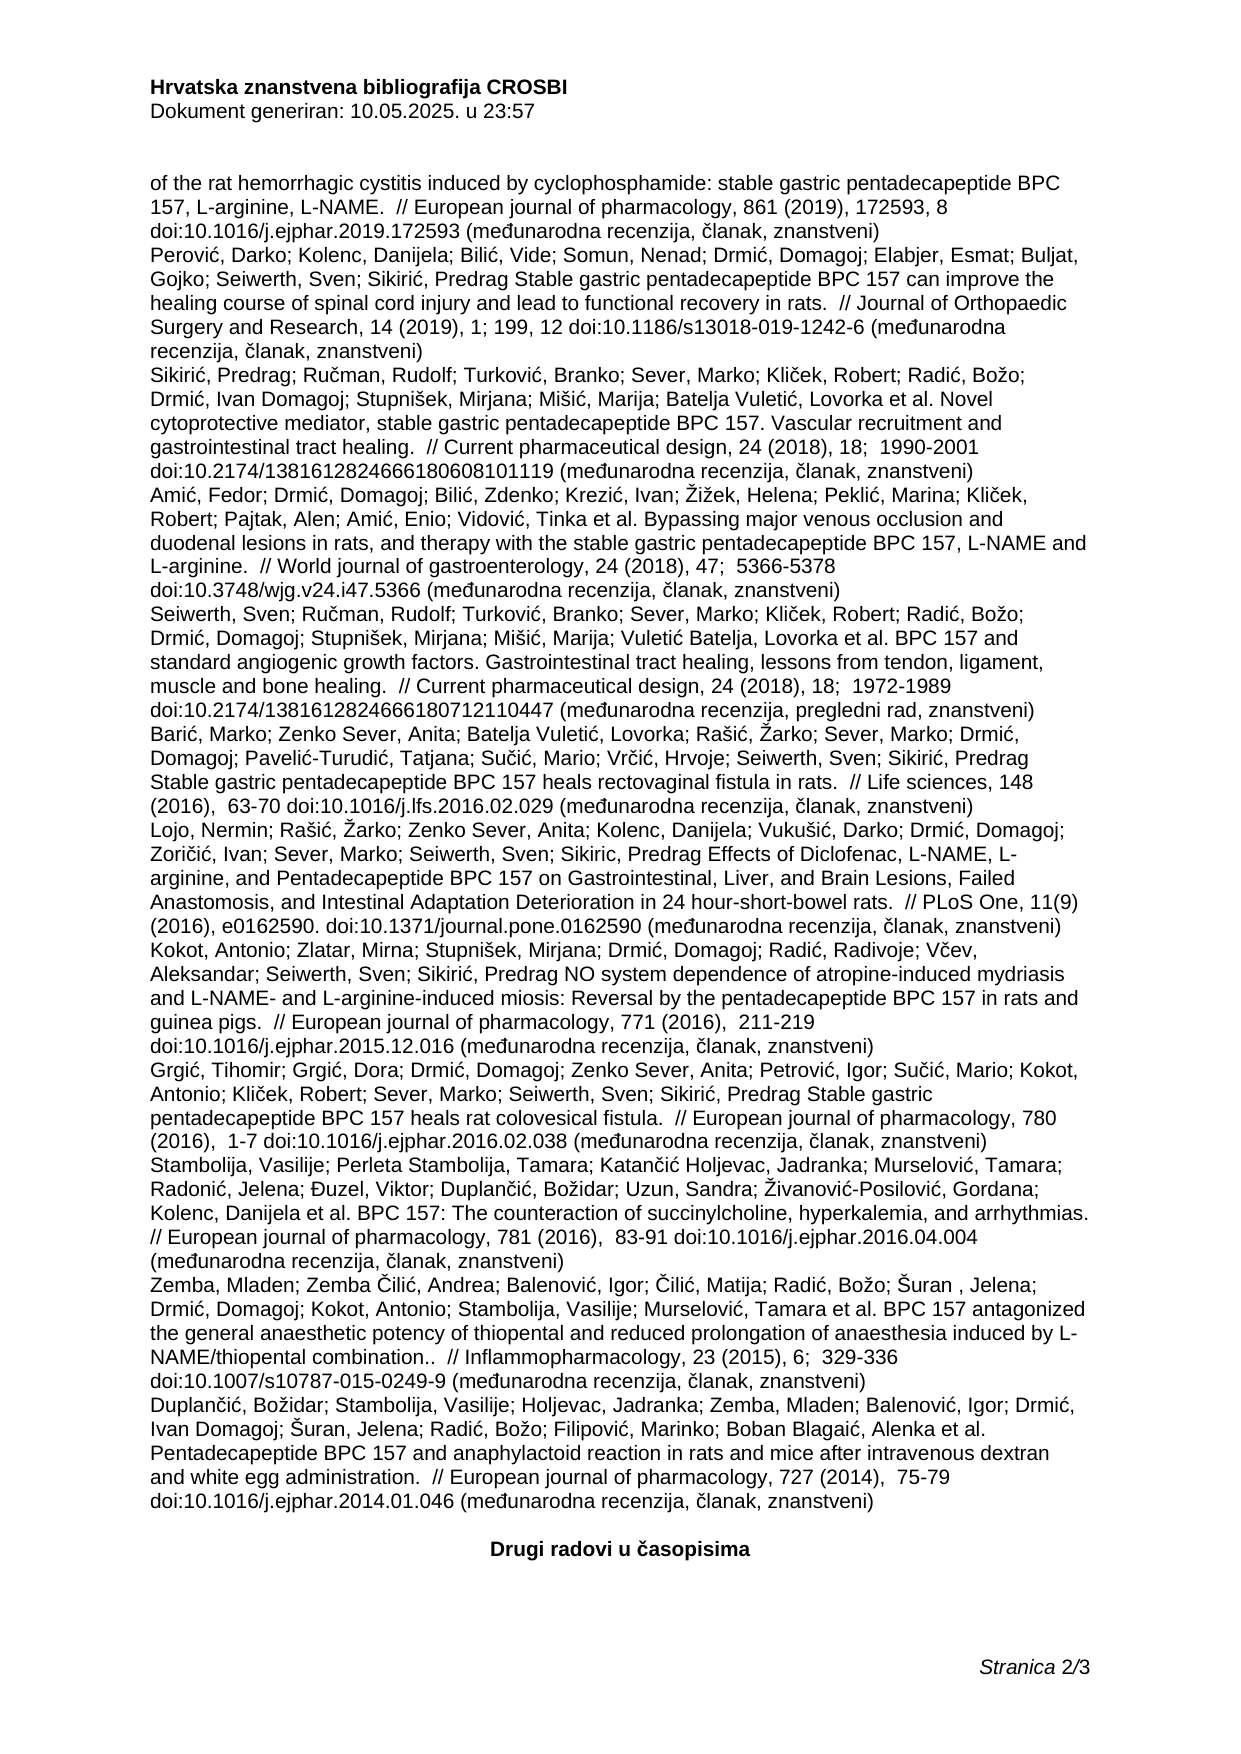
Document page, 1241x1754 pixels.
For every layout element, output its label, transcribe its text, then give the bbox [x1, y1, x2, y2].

text Amić, Fedor; Drmić, Domagoj; Bilić, Zdenko; Krezić, Ivan; Žižek, Helena; Peklić, Marina; Kliček, Robert; Pajtak, Alen; Amić, Enio; Vidović, Tinka et al. [150, 482, 1090, 602]
text Kokot, Antonio; Zlatar, Mirna; Stupnišek, Mirjana; Drmić, Domagoj; Radić, Radivoje; Včev, Aleksandar; Seiwerth, Sven; Sikirić, Predrag [150, 938, 1090, 1057]
subtitle Drugi radovi u časopisima [150, 1537, 1090, 1561]
text Perović, Darko; Kolenc, Danijela; Bilić, Vide; Somun, Nenad; Drmić, Domagoj; Elabjer, Esmat; Buljat, Gojko; Seiwerth, Sven; Sikirić, Predrag [150, 243, 1090, 363]
text Grgić, Tihomir; Grgić, Dora; Drmić, Domagoj; Zenko Sever, Anita; Petrović, Igor; Sučić, Mario; Kokot, Antonio; Kliček, Robert; Sever, Marko; Seiwerth, Sven; Sikirić, Predrag [150, 1057, 1090, 1153]
text Sikirić, Predrag; Ručman, Rudolf; Turković, Branko; Sever, Marko; Kliček, Robert; Radić, Božo; Drmić, Ivan Domagoj; Stupnišek, Mirjana; Mišić, Marija; Batelja Vuletić, Lovorka et al. [150, 363, 1090, 482]
text Lojo, Nermin; Rašić, Žarko; Zenko Sever, Anita; Kolenc, Danijela; Vukušić, Darko; Drmić, Domagoj; Zoričić, Ivan; Sever, Marko; Seiwerth, Sven; Sikiric, Predrag [150, 818, 1090, 938]
text Seiwerth, Sven; Ručman, Rudolf; Turković, Branko; Sever, Marko; Kliček, Robert; Radić, Božo; Drmić, Domagoj; Stupnišek, Mirjana; Mišić, Marija; Vuletić Batelja, Lovorka et al. [150, 602, 1090, 722]
text Duplančić, Božidar; Stambolija, Vasilije; Holjevac, Jadranka; Zemba, Mladen; Balenović, Igor; Drmić, Ivan Domagoj; Šuran, Jelena; Radić, Božo; Filipović, Marinko; Boban Blagaić, Alenka et al. [150, 1393, 1090, 1513]
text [150, 171, 1090, 243]
text Barić, Marko; Zenko Sever, Anita; Batelja Vuletić, Lovorka; Rašić, Žarko; Sever, Marko; Drmić, Domagoj; Pavelić-Turudić, Tatjana; Sučić, Mario; Vrčić, Hrvoje; Seiwerth, Sven; Sikirić, Predrag [150, 722, 1090, 818]
text Zemba, Mladen; Zemba Čilić, Andrea; Balenović, Igor; Čilić, Matija; Radić, Božo; Šuran , Jelena; Drmić, Domagoj; Kokot, Antonio; Stambolija, Vasilije; Murselović, Tamara et al. [150, 1273, 1090, 1393]
text Stambolija, Vasilije; Perleta Stambolija, Tamara; Katančić Holjevac, Jadranka; Murselović, Tamara; Radonić, Jelena; Đuzel, Viktor; Duplančić, Božidar; Uzun, Sandra; Živanović-Posilović, Gordana; Kolenc, Danijela et al. [150, 1153, 1090, 1273]
